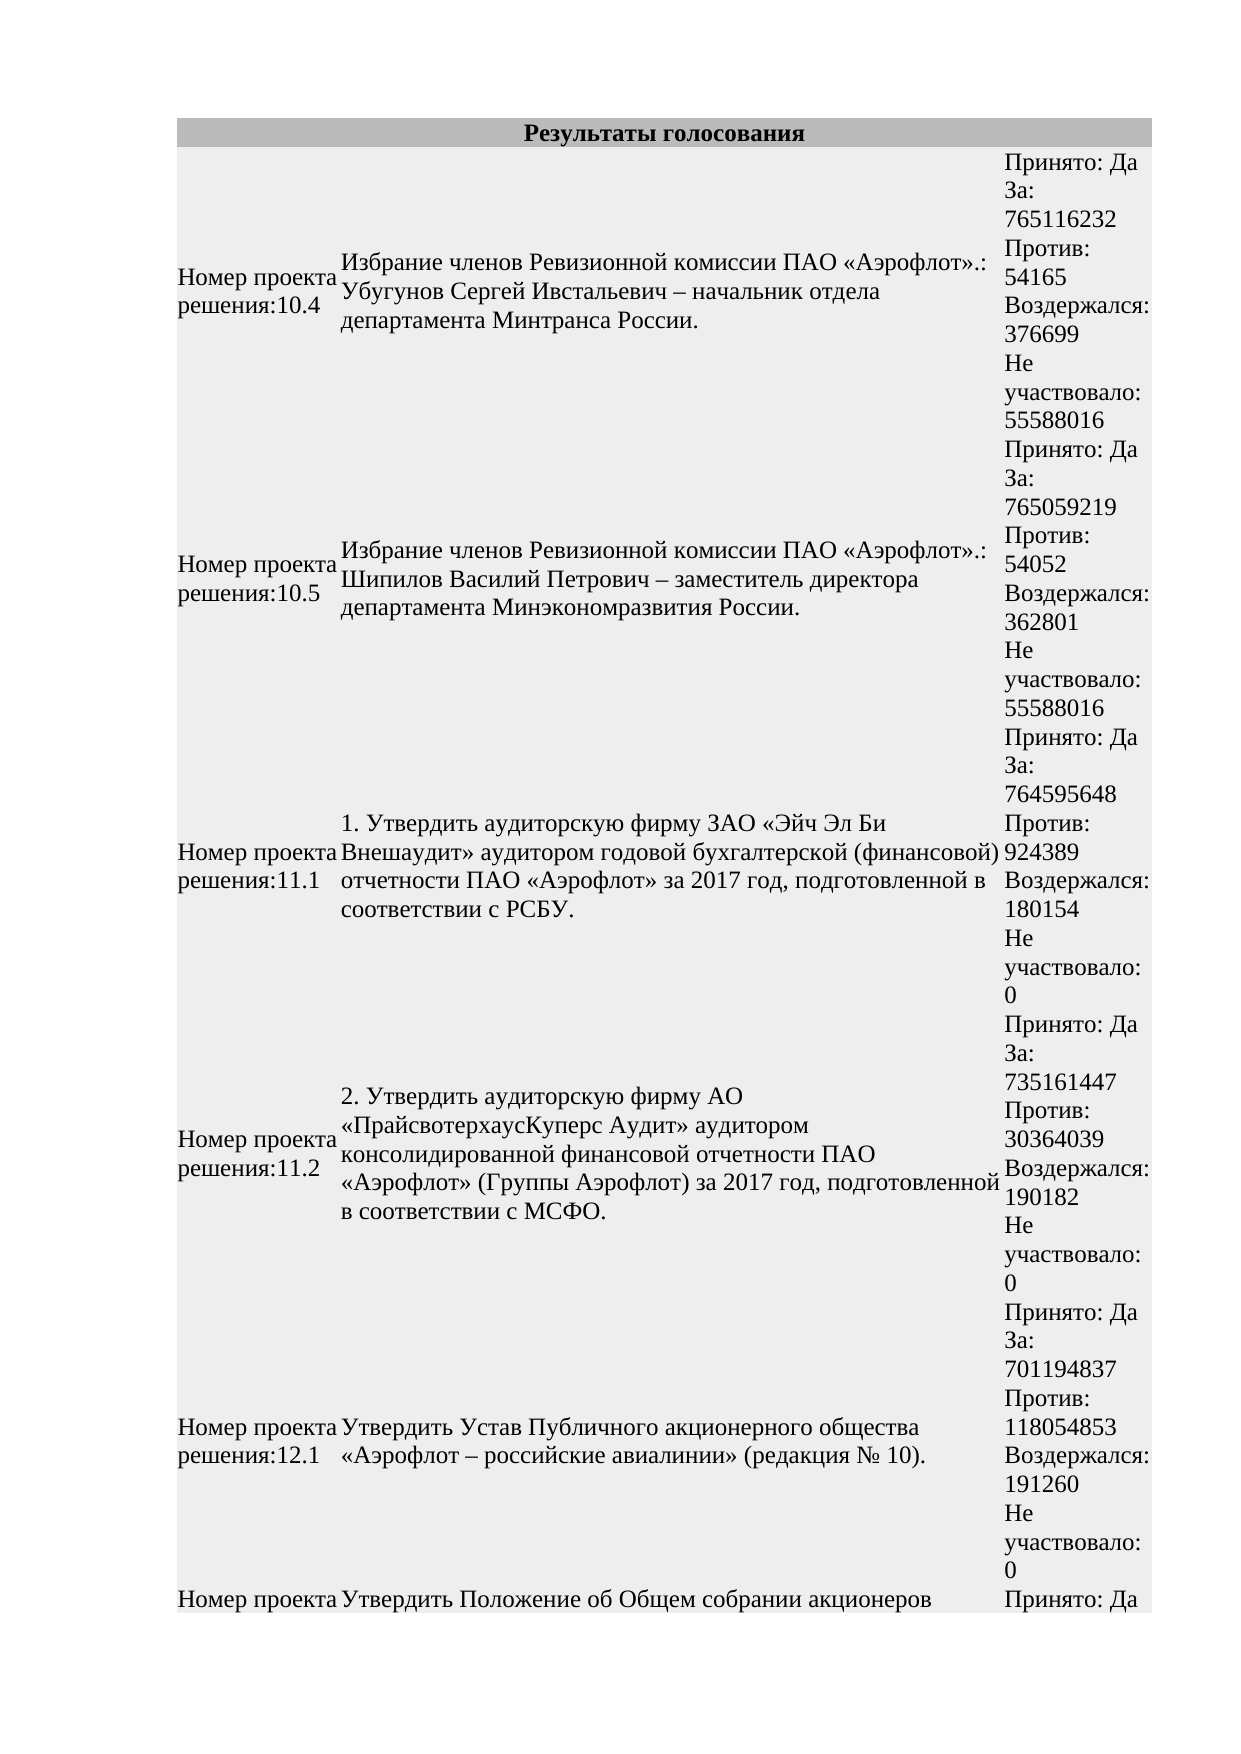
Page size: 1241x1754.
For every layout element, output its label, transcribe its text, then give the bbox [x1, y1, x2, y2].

table_cell Принято: Да [1004, 1009, 1152, 1038]
table_header Результаты голосования [177, 118, 1152, 147]
table_cell Номер проекта решения:10.4 [177, 147, 341, 434]
table_cell 2. Утвердить аудиторскую фирму АО «ПрайсвотерхаусКуперс Аудит» аудитором консолидированной финансовой отчетности ПАО «Аэрофлот» (Группы Аэрофлот) за 2017 год, подготовленной в соответствии с МСФО. [341, 1009, 1004, 1297]
table_cell Принято: Да [1004, 1297, 1152, 1326]
table_cell Принято: Да [1004, 722, 1152, 751]
table_cell Утвердить Устав Публичного акционерного общества «Аэрофлот – российские авиалинии» (редакция № 10). [341, 1297, 1004, 1584]
table_cell Номер проекта решения:11.2 [177, 1009, 341, 1297]
table_cell Номер проекта решения:13.1 [177, 1584, 341, 1613]
table_cell Избрание членов Ревизионной комиссии ПАО «Аэрофлот».: Шипилов Василий Петрович – заместитель директора департамента Минэкономразвития России. [341, 434, 1004, 722]
table_cell Номер проекта решения:12.1 [177, 1297, 341, 1584]
table_cell За: 764595648 Против: 924389 Воздержался: 180154 Не участвовало: 0 [1004, 751, 1152, 1009]
table_cell Избрание членов Ревизионной комиссии ПАО «Аэрофлот».: Убугунов Сергей Ивстальевич – начальник отдела департамента Минтранса России. [341, 147, 1004, 434]
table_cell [341, 1584, 1004, 1613]
table_cell За: 735161447 Против: 30364039 Воздержался: 190182 Не участвовало: 0 [1004, 1038, 1152, 1297]
table_cell Принято: Да [1004, 1584, 1152, 1613]
table_cell 1. Утвердить аудиторскую фирму ЗАО «Эйч Эл Би Внешаудит» аудитором годовой бухгалтерской (финансовой) отчетности ПАО «Аэрофлот» за 2017 год, подготовленной в соответствии с РСБУ. [341, 722, 1004, 1009]
table_cell Номер проекта решения:11.1 [177, 722, 341, 1009]
table_cell За: 765116232 Против: 54165 Воздержался: 376699 Не участвовало: 55588016 [1004, 176, 1152, 434]
table_cell Номер проекта решения:10.5 [177, 434, 341, 722]
table_cell Принято: Да [1004, 434, 1152, 463]
table_cell Принято: Да [1004, 147, 1152, 176]
table_cell За: 701194837 Против: 118054853 Воздержался: 191260 Не участвовало: 0 [1004, 1326, 1152, 1584]
table_cell За: 765059219 Против: 54052 Воздержался: 362801 Не участвовало: 55588016 [1004, 463, 1152, 722]
